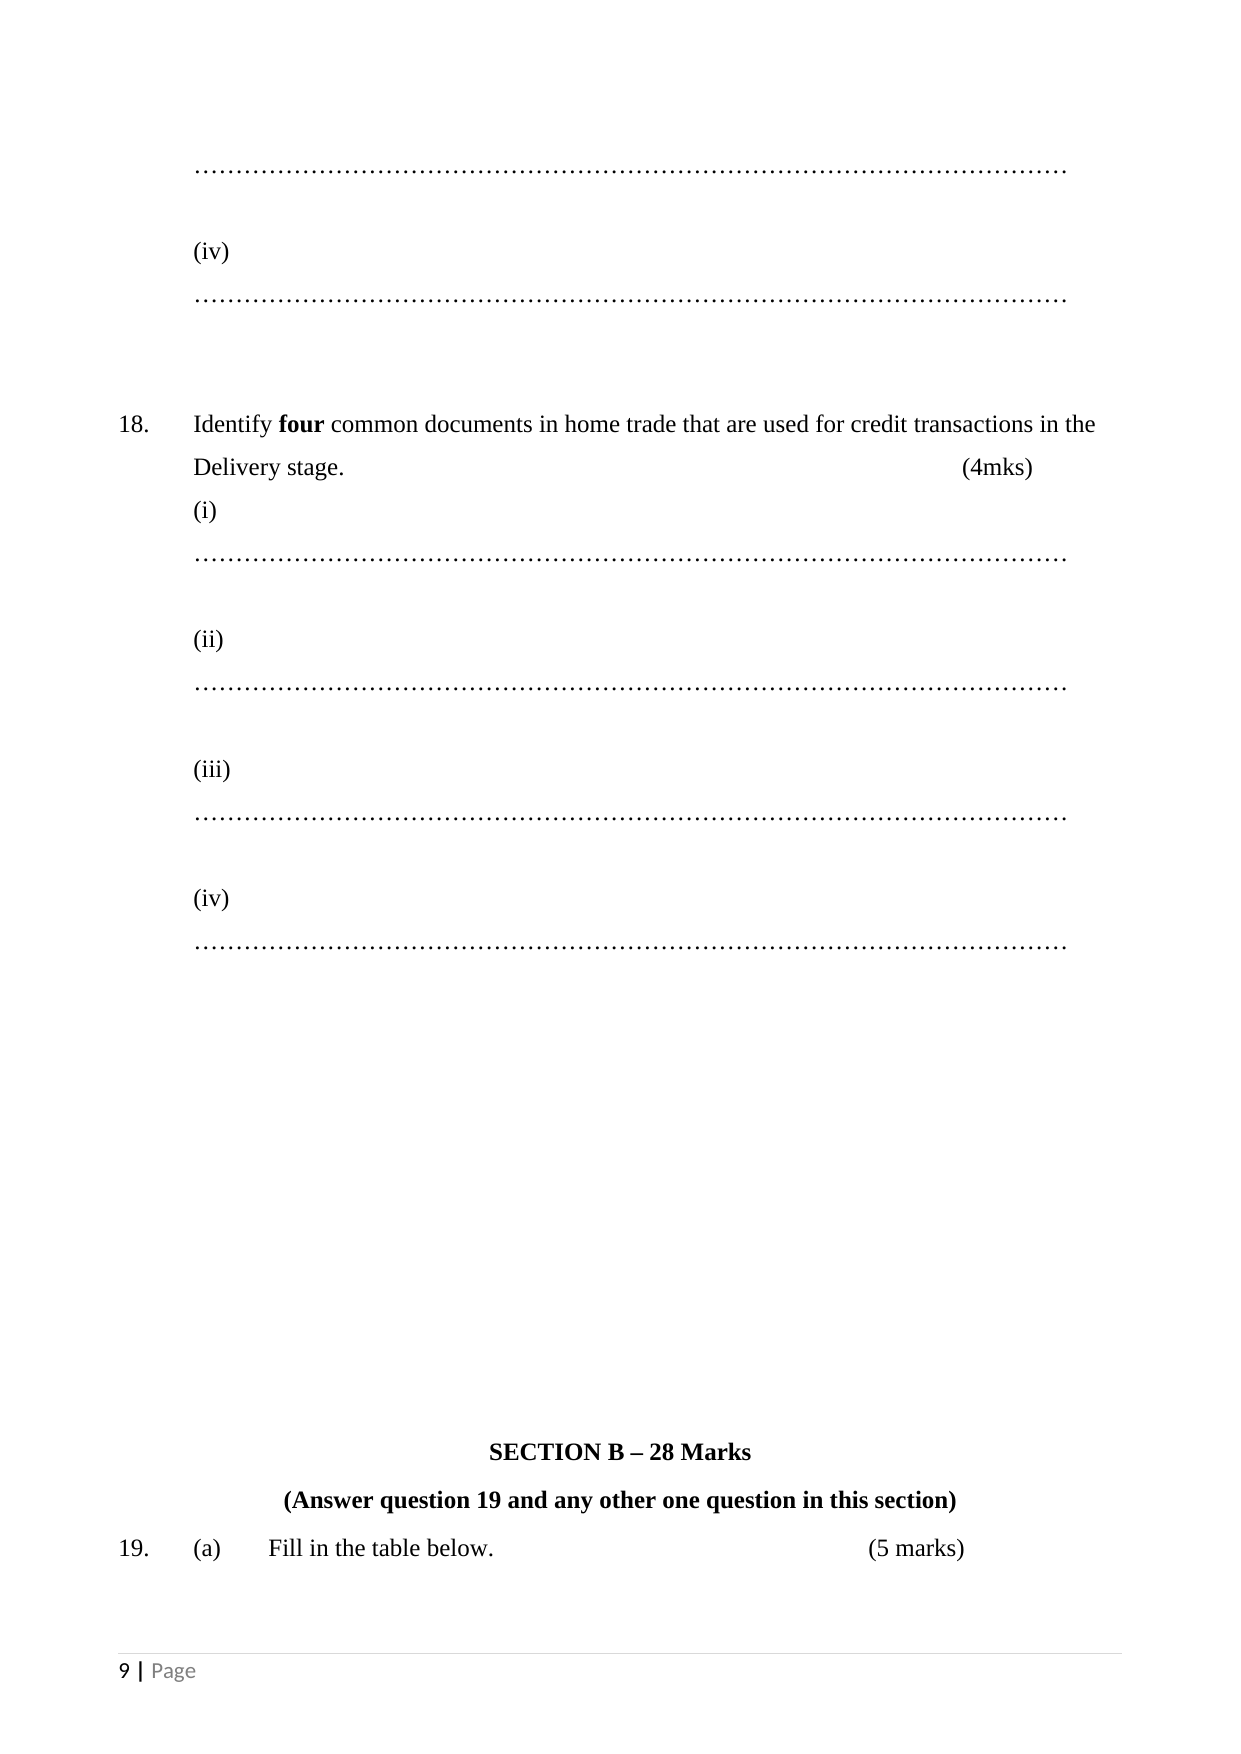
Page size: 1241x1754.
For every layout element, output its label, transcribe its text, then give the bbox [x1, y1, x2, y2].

text …………………………………………………………………………………………… [193, 797, 1122, 826]
text (iv) [193, 883, 1122, 912]
text …………………………………………………………………………………………… [193, 926, 1122, 955]
text …………………………………………………………………………………………… [193, 279, 1122, 308]
text (i) [193, 495, 1122, 524]
text SECTION B – 28 Marks [118, 1437, 1122, 1466]
text 19. (a) Fill in the table below. (5 marks) [118, 1533, 1122, 1561]
text (ii) [193, 624, 1122, 653]
text 18. Identify four common documents in home trade that are used for credit transactions in the Delivery stage. (4mks) [118, 409, 1122, 481]
text …………………………………………………………………………………………… [193, 150, 1122, 179]
text …………………………………………………………………………………………… [193, 667, 1122, 696]
text …………………………………………………………………………………………… [193, 538, 1122, 567]
text (Answer question 19 and any other one question in this section) [118, 1485, 1122, 1514]
text (iv) [193, 236, 1122, 265]
text (iii) [193, 754, 1122, 782]
